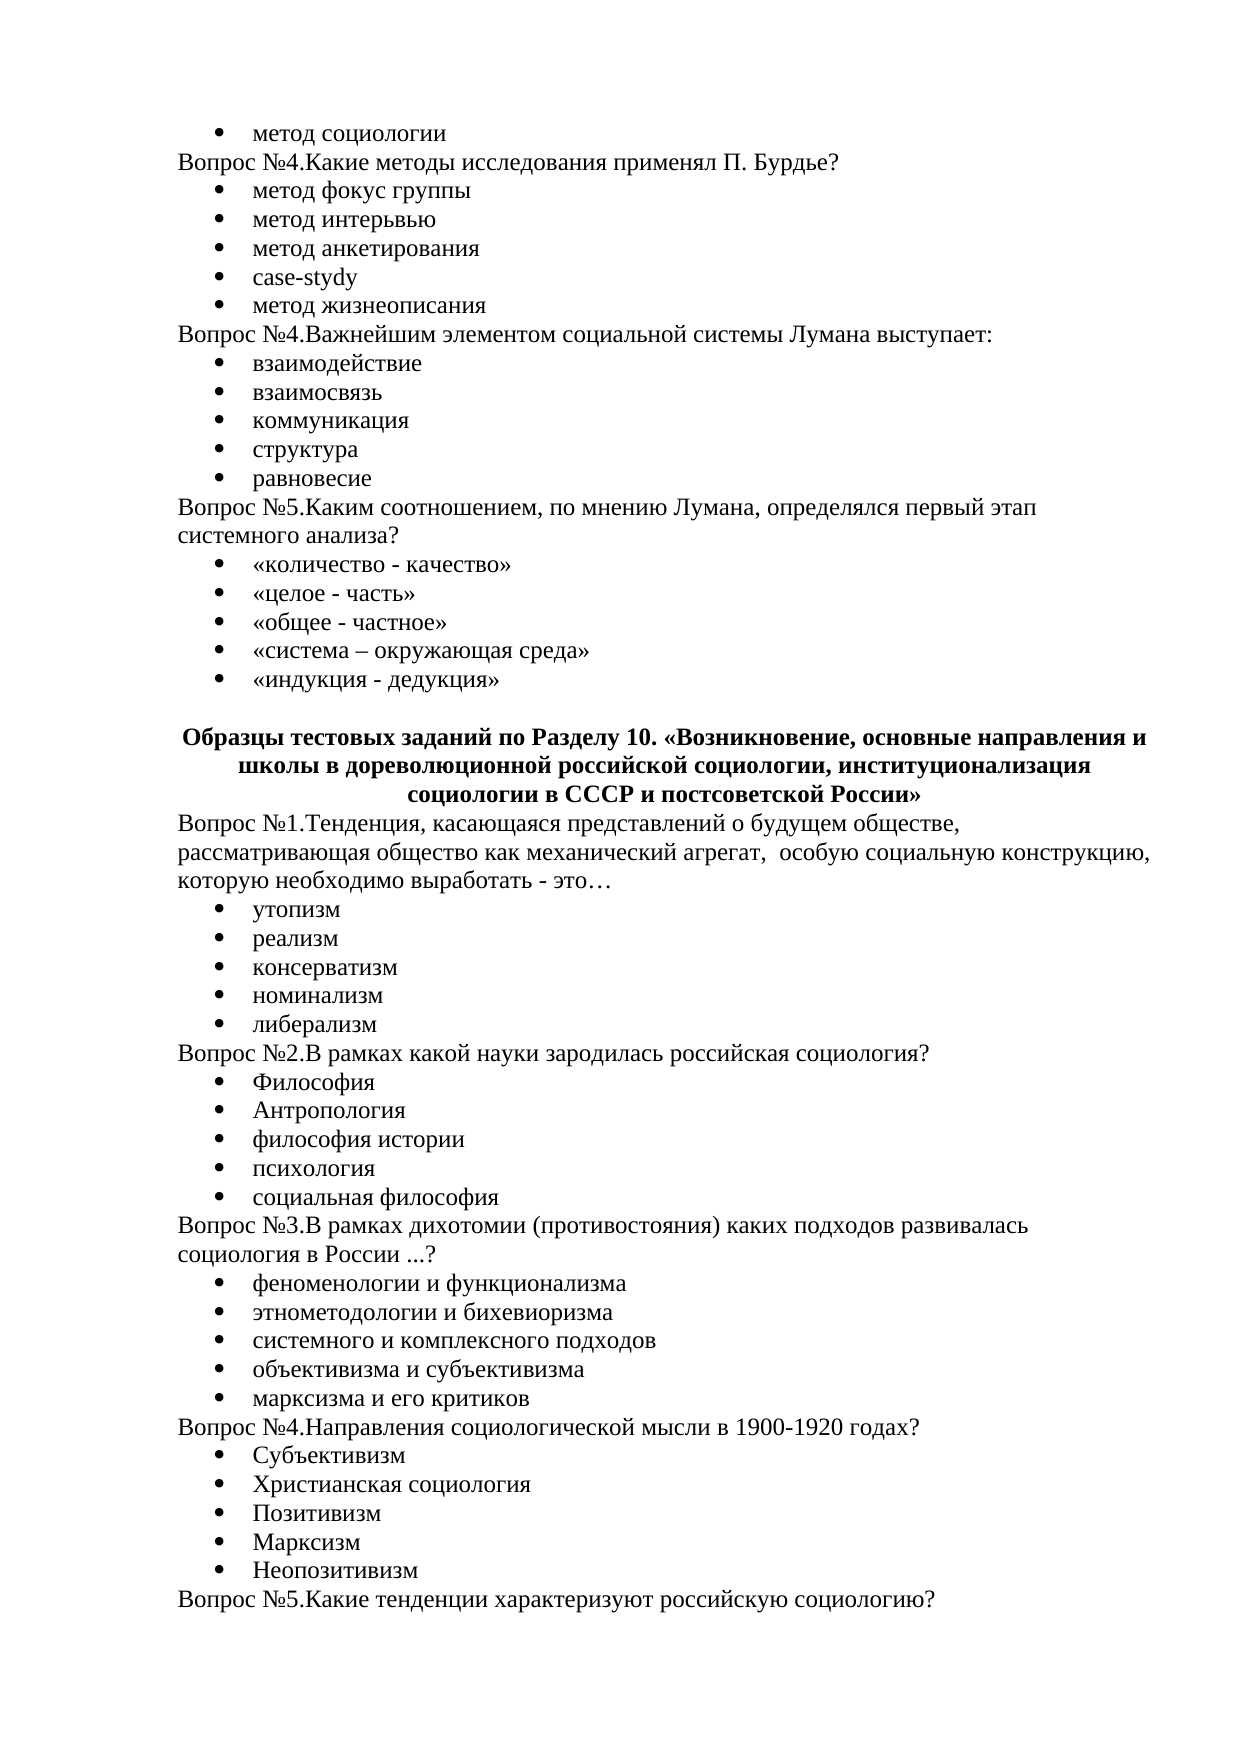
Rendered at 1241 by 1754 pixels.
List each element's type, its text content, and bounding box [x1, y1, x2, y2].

list реализм [215, 923, 1152, 952]
list марксизма и его критиков [215, 1383, 1152, 1412]
text Вопрос №5.Каким соотношением, по мнению Лумана, определялся первый этап системного анализа? [177, 492, 1152, 549]
text Вопрос №3.В рамках дихотомии (противостояния) каких подходов развивалась социология в России ...? [177, 1211, 1152, 1268]
list Философия [215, 1067, 1152, 1096]
list Субъективизм [215, 1441, 1152, 1469]
list «система – окружающая среда» [215, 636, 1152, 664]
list Позитивизм [215, 1498, 1152, 1527]
text Вопрос №5.Какие тенденции характеризуют российскую социологию? [177, 1584, 1152, 1613]
list метод фокус группы [215, 176, 1152, 204]
list консерватизм [215, 952, 1152, 981]
list case-stydy [215, 262, 1152, 291]
list «общее - частное» [215, 607, 1152, 636]
list «количество - качество» [215, 549, 1152, 578]
text Вопрос №2.В рамках какой науки зародилась российская социология? [177, 1038, 1152, 1067]
list Христианская социология [215, 1469, 1152, 1498]
list метод социологии [215, 118, 1152, 147]
list Неопозитивизм [215, 1556, 1152, 1584]
list коммуникация [215, 406, 1152, 434]
text Вопрос №4.Направления социологической мысли в 1900-1920 годах? [177, 1412, 1152, 1441]
text Вопрос №4.Важнейшим элементом социальной системы Лумана выступает: [177, 319, 1152, 348]
list взаимодействие [215, 348, 1152, 377]
list философия истории [215, 1124, 1152, 1153]
list «целое - часть» [215, 578, 1152, 607]
list феноменологии и функционализма [215, 1268, 1152, 1297]
list Марксизм [215, 1527, 1152, 1556]
list взаимосвязь [215, 377, 1152, 406]
list системного и комплексного подходов [215, 1326, 1152, 1354]
list метод интерьвью [215, 204, 1152, 233]
list социальная философия [215, 1182, 1152, 1211]
list структура [215, 434, 1152, 463]
list равновесие [215, 463, 1152, 492]
list объективизма и субъективизма [215, 1354, 1152, 1383]
list этнометодологии и бихевиоризма [215, 1297, 1152, 1326]
list либерализм [215, 1009, 1152, 1038]
text Образцы тестовых заданий по Разделу 10. «Возникновение, основные направления и школы в дореволюционной российской социологии, институционализация социологии в СССР и постсоветской России» [177, 722, 1152, 808]
list психология [215, 1153, 1152, 1182]
list утопизм [215, 894, 1152, 923]
list номинализм [215, 981, 1152, 1009]
list Антропология [215, 1096, 1152, 1124]
text Вопрос №4.Какие методы исследования применял П. Бурдье? [177, 147, 1152, 176]
list метод анкетирования [215, 233, 1152, 262]
list «индукция - дедукция» [215, 664, 1152, 693]
text Вопрос №1.Тенденция, касающаяся представлений о будущем обществе, рассматривающая общество как механический агрегат, особую социальную конструкцию, которую необходимо выработать - это… [177, 808, 1152, 894]
list метод жизнеописания [215, 291, 1152, 319]
